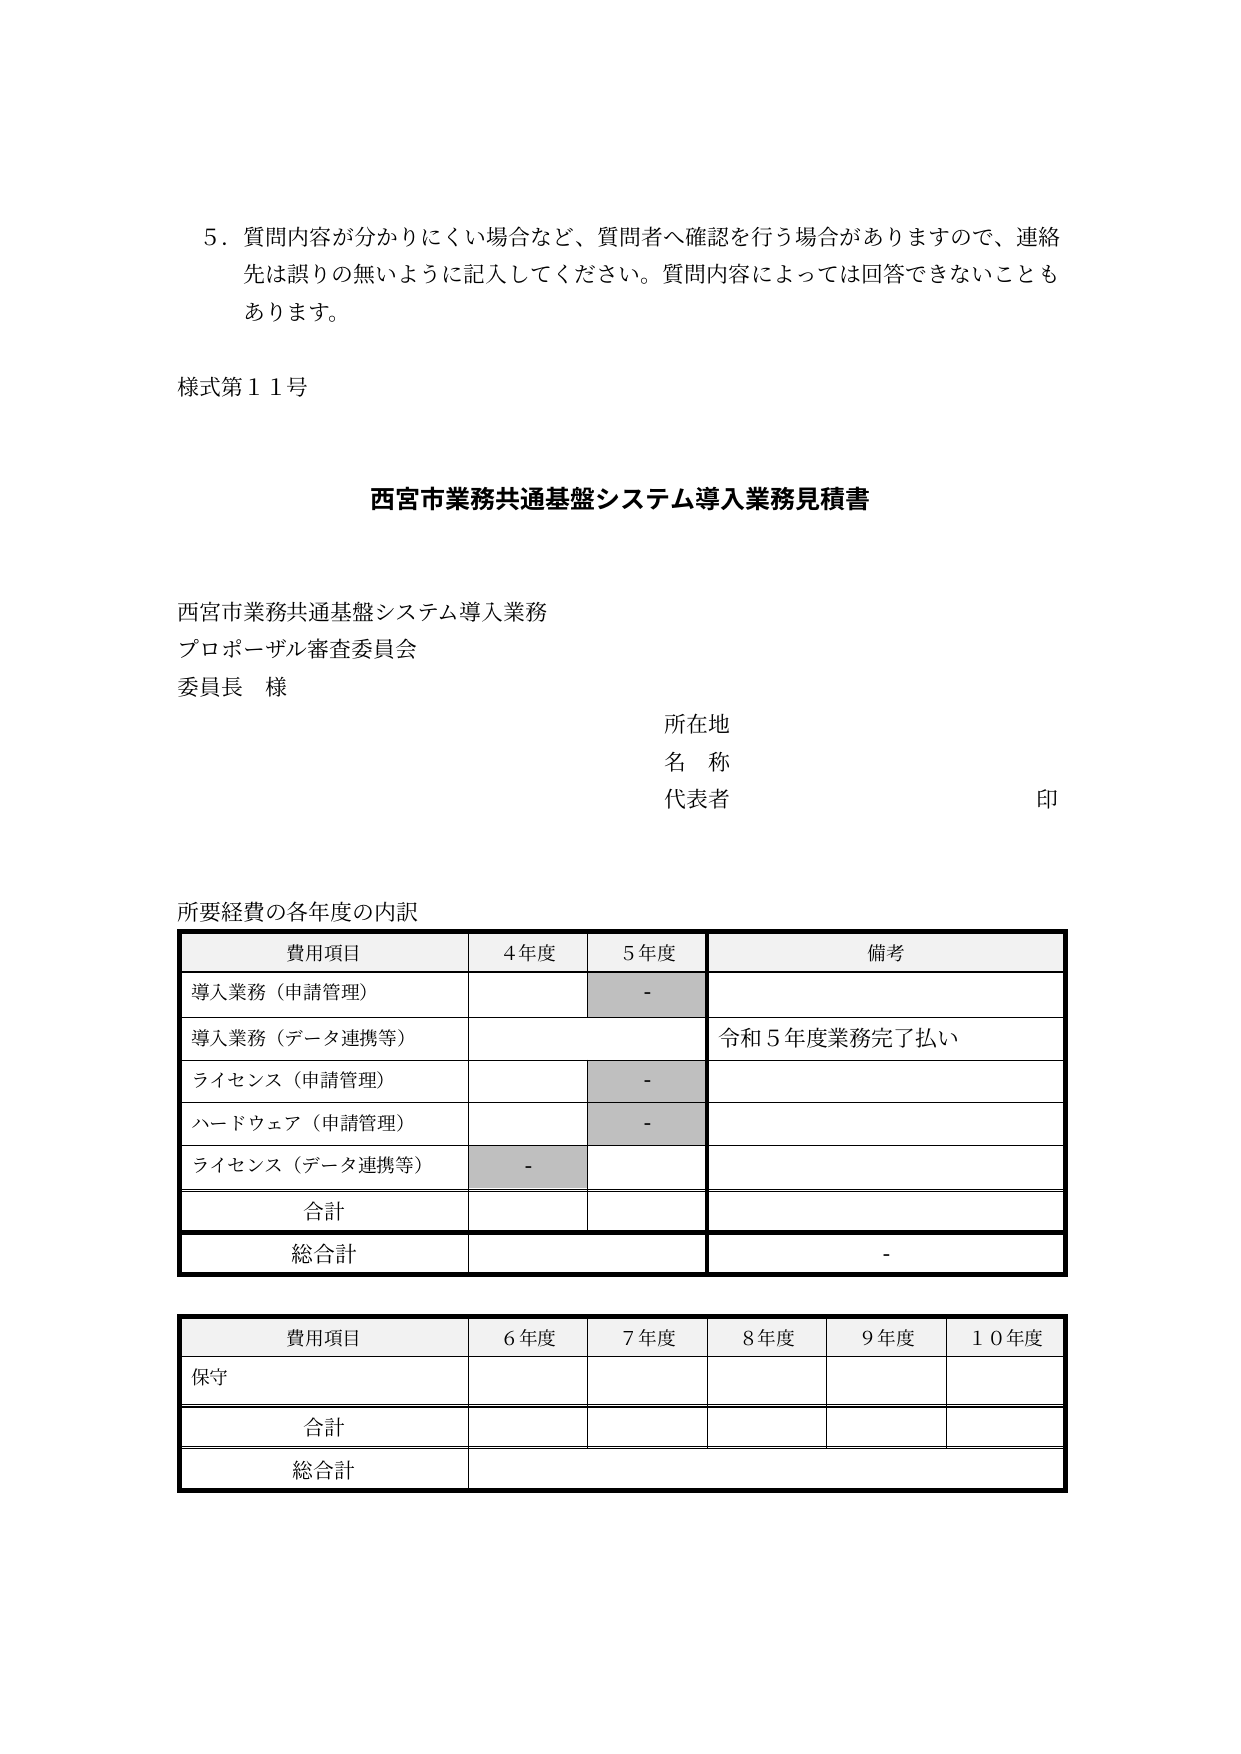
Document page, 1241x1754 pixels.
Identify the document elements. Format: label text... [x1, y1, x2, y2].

table_cell 令和５年度業務完了払い [709, 1018, 1063, 1059]
table_cell [469, 1018, 705, 1059]
table_header 備考 [709, 934, 1063, 971]
table_cell [469, 1449, 1063, 1488]
text ５．質問内容が分かりにくい場合など、質問者へ確認を行う場合がありますので、連絡先は誤りの無いように記入してください。質問内容によっては回答できないこともあります。 [177, 217, 1063, 329]
table_header ７年度 [588, 1319, 707, 1356]
table_header ８年度 [708, 1319, 826, 1356]
table_cell [469, 1408, 587, 1446]
table_cell ライセンス（申請管理） [182, 1061, 468, 1102]
table_cell - [469, 1146, 587, 1188]
text 所在地 [664, 704, 1063, 742]
table_cell ハードウェア（申請管理） [182, 1103, 468, 1145]
table_cell [588, 1146, 705, 1188]
table_cell ライセンス（データ連携等） [182, 1146, 468, 1188]
table_cell 合計 [182, 1192, 468, 1230]
table_cell [469, 1235, 705, 1272]
table_cell - [588, 973, 705, 1017]
text 委員長 様 [177, 667, 1063, 704]
table_cell - [588, 1103, 705, 1145]
table_cell [588, 1192, 705, 1230]
table_cell 導入業務（申請管理） [182, 973, 468, 1017]
table_cell [469, 1192, 587, 1230]
table_header 費用項目 [182, 934, 468, 971]
table_cell [709, 1146, 1063, 1188]
table_header ６年度 [469, 1319, 587, 1356]
text プロポーザル審査委員会 [177, 629, 1063, 667]
table_cell 合計 [182, 1408, 468, 1446]
table_header ５年度 [588, 934, 705, 971]
table_cell [469, 973, 587, 1017]
table_cell - [588, 1061, 705, 1102]
table_cell [827, 1408, 946, 1446]
table_cell 導入業務（データ連携等） [182, 1018, 468, 1059]
table_header ４年度 [469, 934, 587, 971]
table_cell [827, 1357, 946, 1404]
table_cell [947, 1408, 1063, 1446]
table_cell 総合計 [182, 1449, 468, 1488]
text 代表者 印 [664, 779, 1063, 817]
table_cell [708, 1408, 826, 1446]
table_header ９年度 [827, 1319, 946, 1356]
table_cell [588, 1408, 707, 1446]
table_cell - [709, 1235, 1063, 1272]
table_cell [588, 1357, 707, 1404]
table_cell [947, 1357, 1063, 1404]
table_cell [709, 1192, 1063, 1230]
table_header １０年度 [947, 1319, 1063, 1356]
text 西宮市業務共通基盤システム導入業務見積書 [177, 479, 1063, 517]
table_header 費用項目 [182, 1319, 468, 1356]
table_cell [709, 973, 1063, 1017]
table_cell [469, 1061, 587, 1102]
text 西宮市業務共通基盤システム導入業務 [177, 592, 1063, 629]
table_cell 総合計 [182, 1235, 468, 1272]
table_cell [709, 1103, 1063, 1145]
table_cell [709, 1061, 1063, 1102]
text 所要経費の各年度の内訳 [177, 892, 1063, 929]
table_cell 保守 [182, 1357, 468, 1404]
text 名 称 [664, 742, 1063, 779]
text 様式第１１号 [177, 367, 1063, 404]
table_cell [708, 1357, 826, 1404]
table_cell [469, 1357, 587, 1404]
table_cell [469, 1103, 587, 1145]
